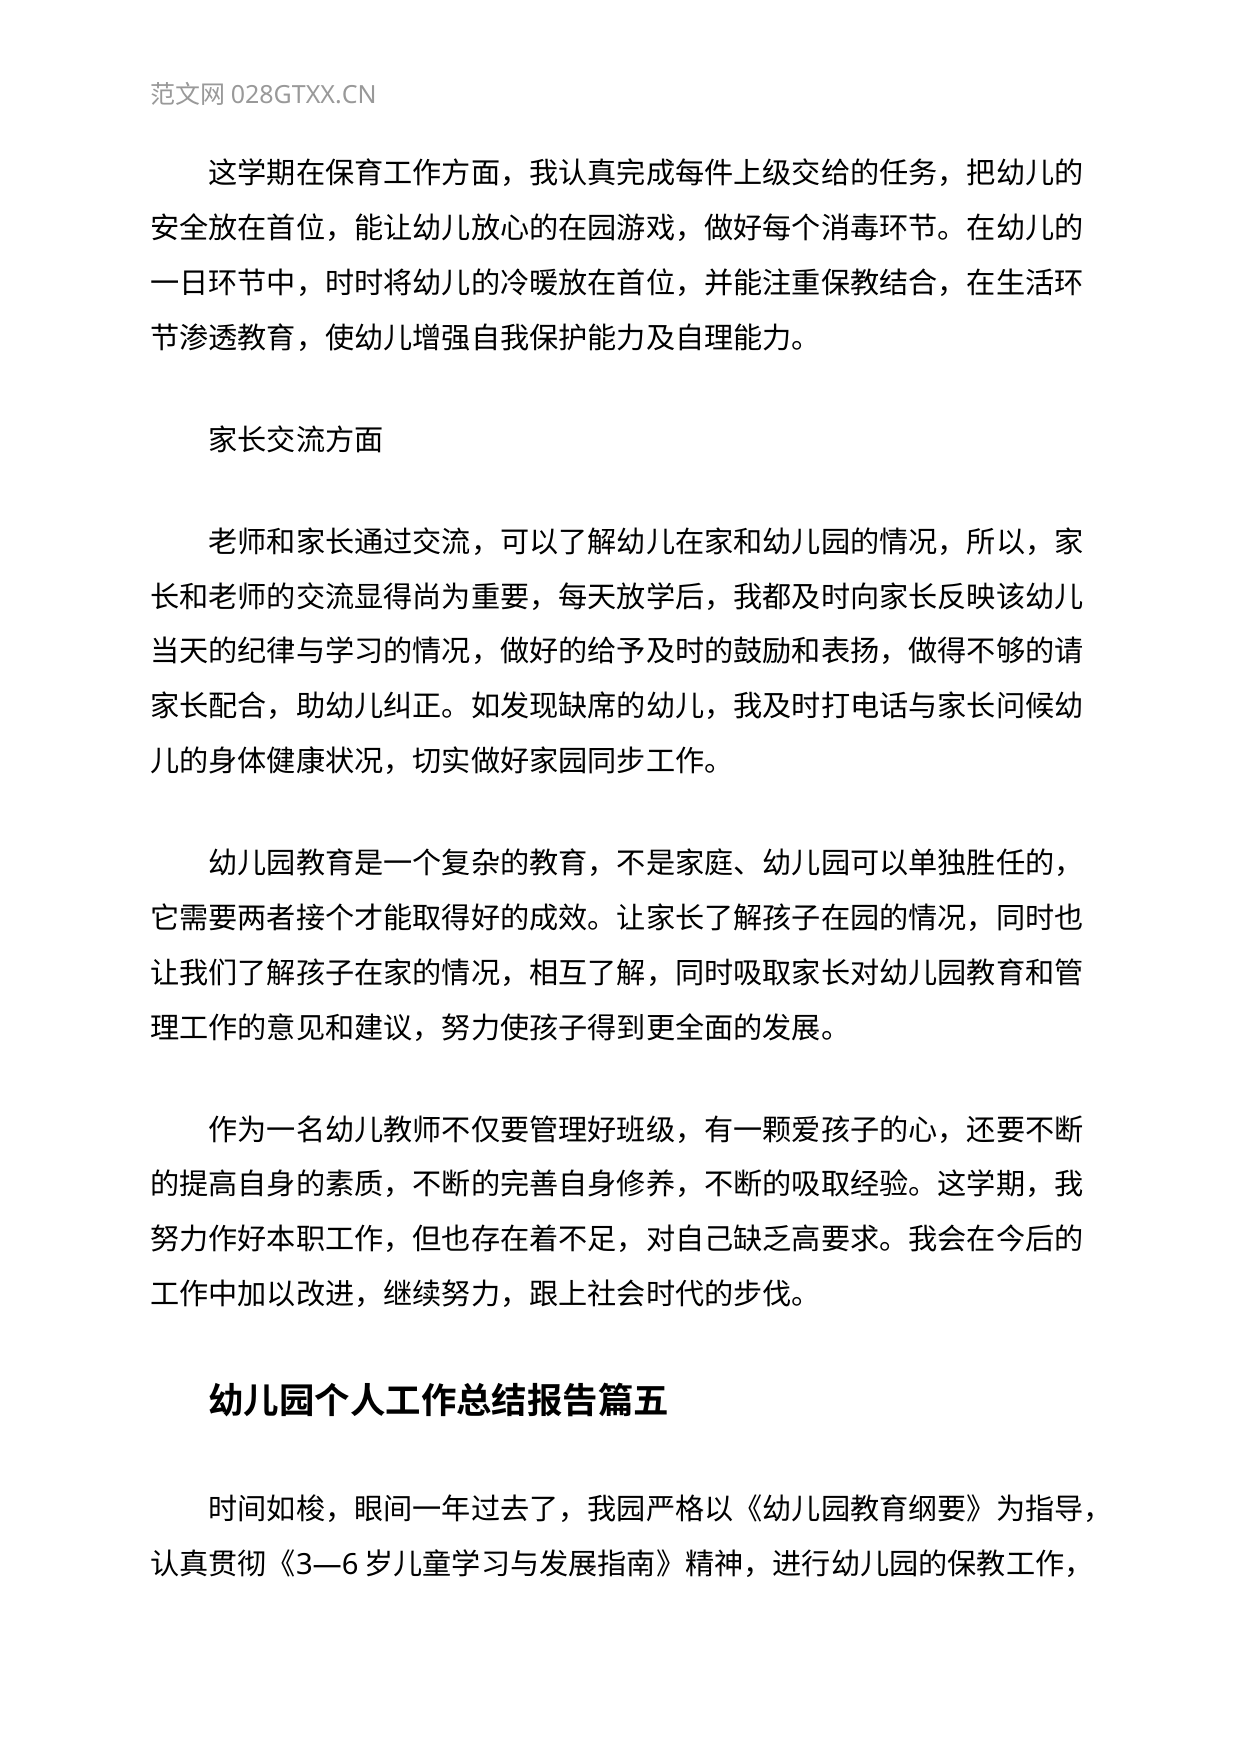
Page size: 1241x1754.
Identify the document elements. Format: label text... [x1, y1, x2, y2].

text 幼儿园教育是一个复杂的教育，不是家庭、幼儿园可以单独胜任的，它需要两者接个才能取得好的成效。让家长了解孩子在园的情况，同时也让我们了解孩子在家的情况，相互了解，同时吸取家长对幼儿园教育和管理工作的意见和建议，努力使孩子得到更全面的发展。 [150, 839, 1090, 1047]
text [150, 1486, 1090, 1583]
text 家长交流方面 [150, 416, 1090, 459]
text 老师和家长通过交流，可以了解幼儿在家和幼儿园的情况，所以，家长和老师的交流显得尚为重要，每天放学后，我都及时向家长反映该幼儿当天的纪律与学习的情况，做好的给予及时的鼓励和表扬，做得不够的请家长配合，助幼儿纠正。如发现缺席的幼儿，我及时打电话与家长问候幼儿的身体健康状况，切实做好家园同步工作。 [150, 518, 1090, 780]
text 这学期在保育工作方面，我认真完成每件上级交给的任务，把幼儿的安全放在首位，能让幼儿放心的在园游戏，做好每个消毒环节。在幼儿的一日环节中，时时将幼儿的冷暖放在首位，并能注重保教结合，在生活环节渗透教育，使幼儿增强自我保护能力及自理能力。 [150, 150, 1090, 357]
text 作为一名幼儿教师不仅要管理好班级，有一颗爱孩子的心，还要不断的提高自身的素质，不断的完善自身修养，不断的吸取经验。这学期，我努力作好本职工作，但也存在着不足，对自己缺乏高要求。我会在今后的工作中加以改进，继续努力，跟上社会时代的步伐。 [150, 1106, 1090, 1313]
text 幼儿园个人工作总结报告篇五 [150, 1372, 1090, 1424]
